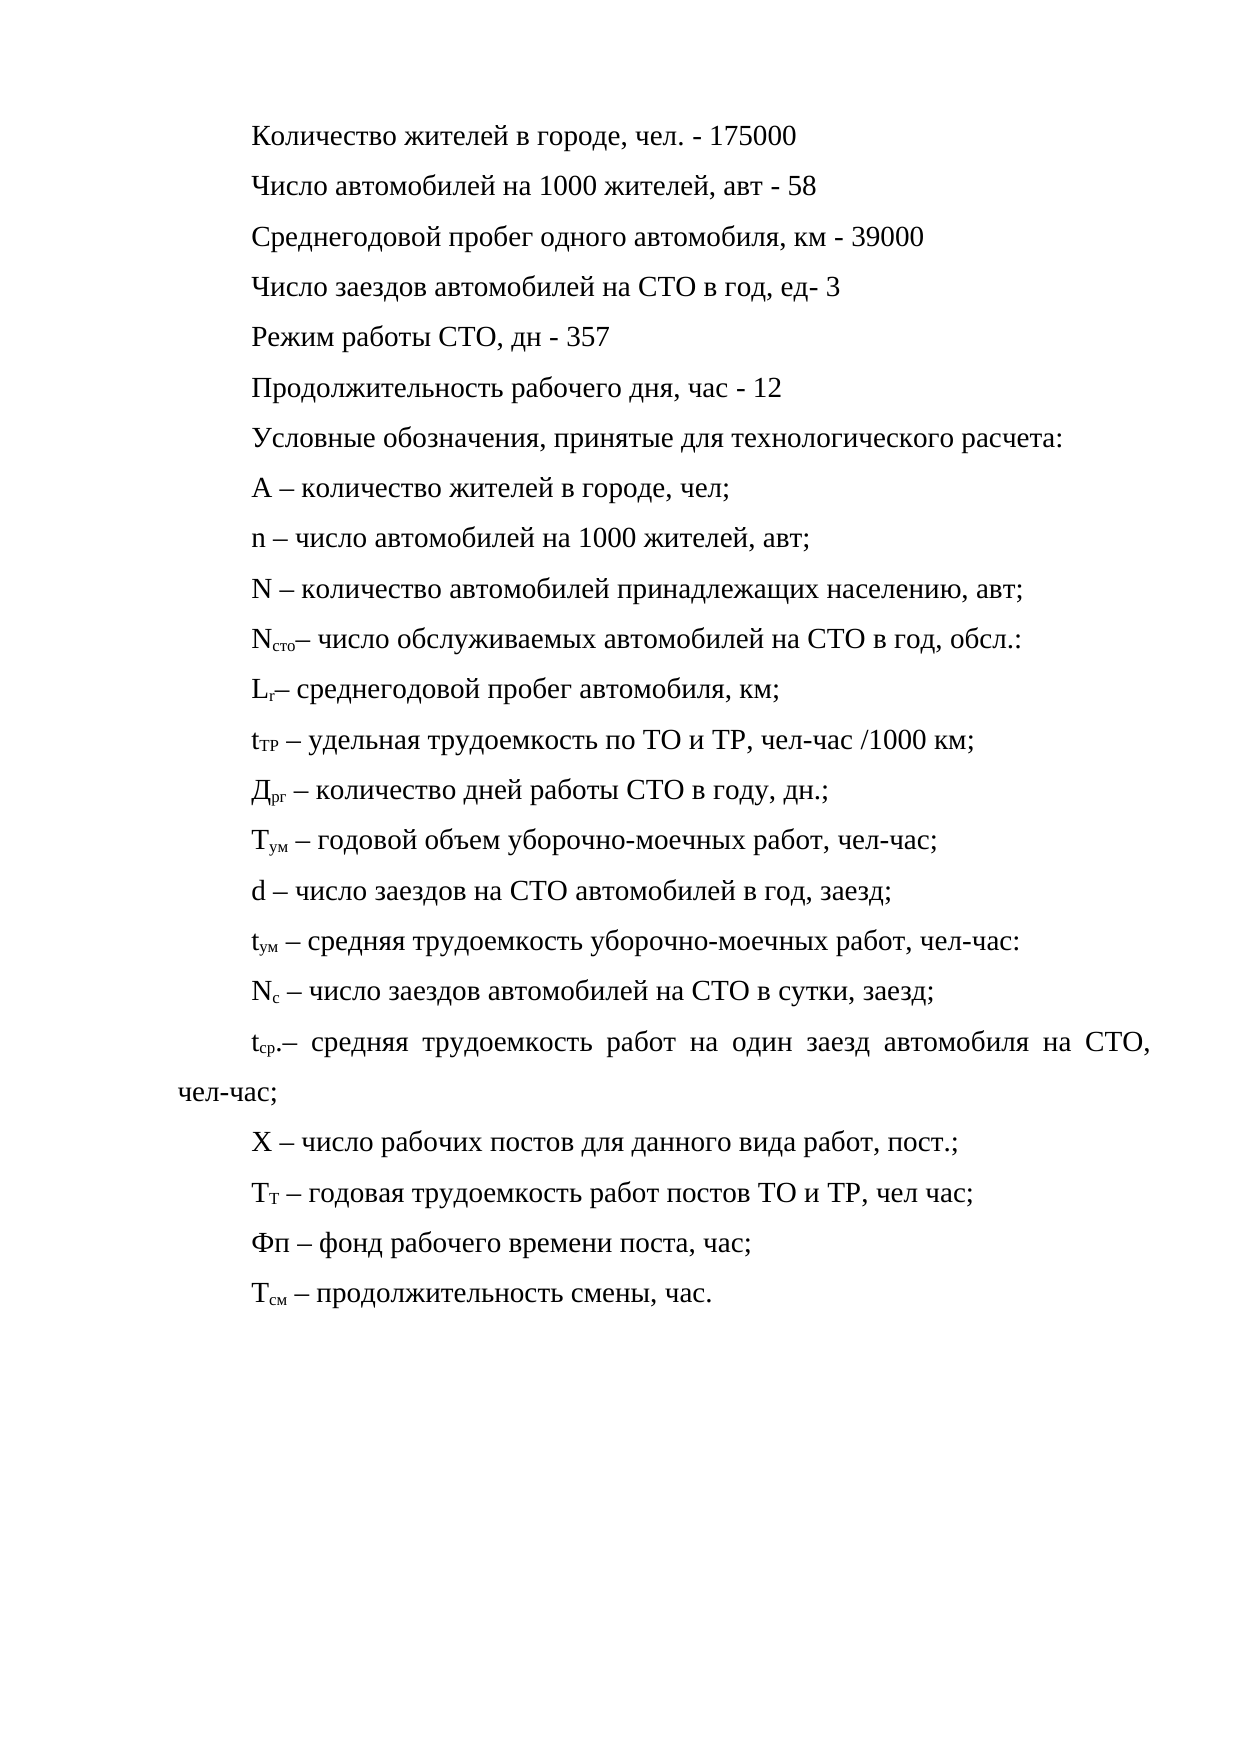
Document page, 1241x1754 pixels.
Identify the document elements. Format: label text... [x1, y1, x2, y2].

text tТР – удельная трудоемкость по ТО и TP, чел-час /1000 км; [177, 722, 1152, 755]
text Количество жителей в городе, чел. - 175000 [177, 118, 1152, 152]
text n – число автомобилей на 1000 жителей, авт; [177, 521, 1152, 554]
text Среднегодовой пробег одного автомобиля, км - 39000 [177, 219, 1152, 252]
text tср.– средняя трудоемкость работ на один заезд автомобиля на СТО, чел-час; [177, 1024, 1152, 1108]
text Продолжительность рабочего дня, час - 12 [177, 370, 1152, 403]
text Nc – число заездов автомобилей на СТО в сутки, заезд; [177, 973, 1152, 1007]
text Дрг – количество дней работы СТО в году, дн.; [177, 772, 1152, 806]
text Режим работы СТО, дн - 357 [177, 319, 1152, 353]
text tум – средняя трудоемкость уборочно-моечных работ, чел-час: [177, 923, 1152, 957]
text Число автомобилей на 1000 жителей, авт - 58 [177, 168, 1152, 202]
text Условные обозначения, принятые для технологического расчета: [177, 420, 1152, 453]
text Тум – годовой объем уборочно-моечных работ, чел-час; [177, 822, 1152, 856]
text N – количество автомобилей принадлежащих населению, авт; [177, 571, 1152, 604]
text А – количество жителей в городе, чел; [177, 470, 1152, 504]
text Х – число рабочих постов для данного вида работ, пост.; [177, 1124, 1152, 1158]
text Nсто– число обслуживаемых автомобилей на СТО в год, обсл.: [177, 621, 1152, 655]
text d – число заездов на СТО автомобилей в год, заезд; [177, 873, 1152, 906]
text Фп – фонд рабочего времени поста, час; [177, 1225, 1152, 1258]
text ТТ – годовая трудоемкость работ постов ТО и TP, чел час; [177, 1175, 1152, 1208]
text Lr– среднегодовой пробег автомобиля, км; [177, 672, 1152, 705]
text Тсм – продолжительность смены, час. [177, 1275, 1152, 1309]
text Число заездов автомобилей на СТО в год, ед- 3 [177, 269, 1152, 303]
